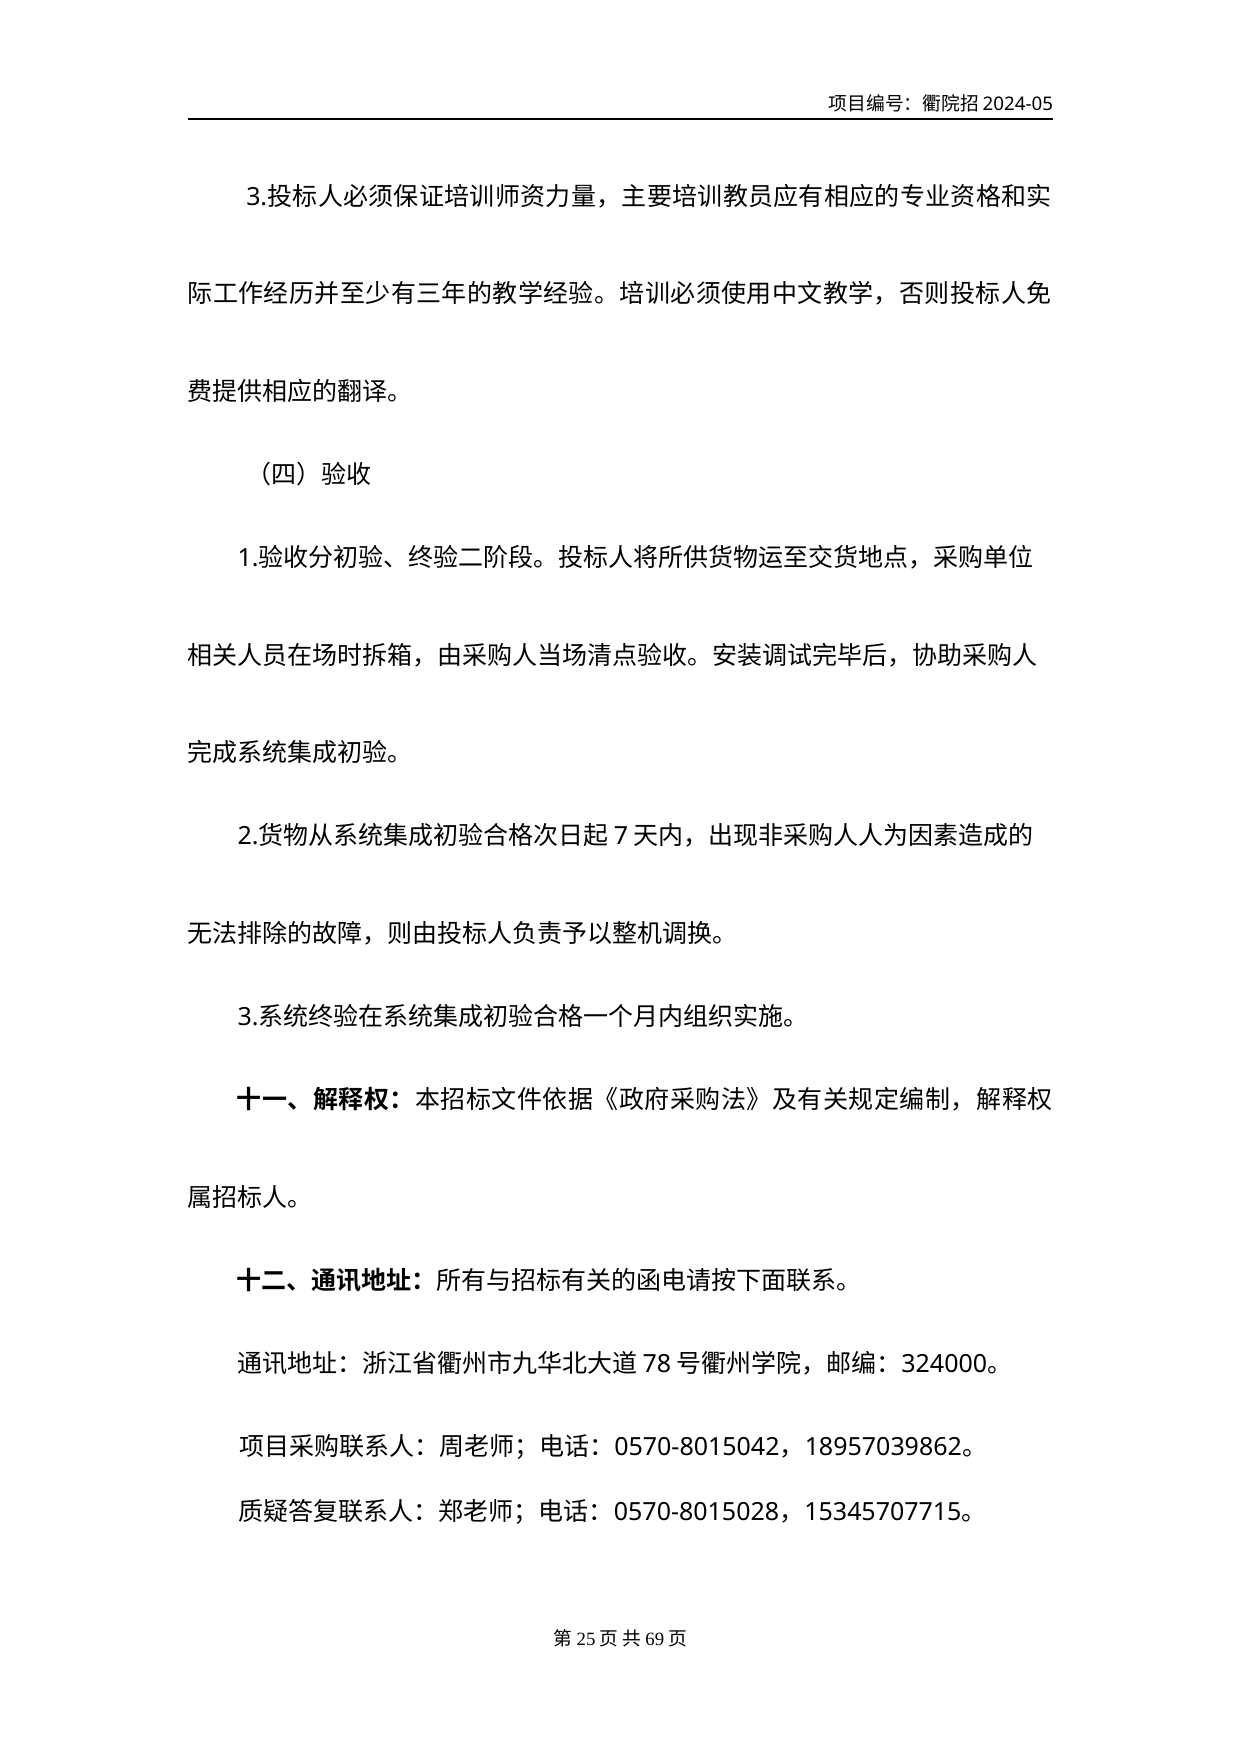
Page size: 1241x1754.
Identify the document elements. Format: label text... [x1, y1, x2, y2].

text 1.验收分初验、终验二阶段。投标人将所供货物运至交货地点，采购单位相关人员在场时拆箱，由采购人当场清点验收。安装调试完毕后，协助采购人完成系统集成初验。 [187, 523, 1053, 783]
text 通讯地址：浙江省衢州市九华北大道78号衢州学院，邮编：324000。 [187, 1329, 1053, 1394]
text 3.系统终验在系统集成初验合格一个月内组织实施。 [187, 982, 1053, 1047]
text 十二、通讯地址：所有与招标有关的函电请按下面联系。 [187, 1246, 1053, 1311]
text 质疑答复联系人：郑老师；电话：0570-8015028，15345707715。 [237, 1477, 1053, 1542]
text 十一、解释权：本招标文件依据《政府采购法》及有关规定编制，解释权属招标人。 [187, 1065, 1053, 1228]
text （四）验收 [187, 440, 1053, 505]
text 2.货物从系统集成初验合格次日起7天内，出现非采购人人为因素造成的无法排除的故障，则由投标人负责予以整机调换。 [187, 801, 1053, 964]
text 项目采购联系人：周老师；电话：0570-8015042，18957039862。 [187, 1412, 1053, 1477]
text 3.投标人必须保证培训师资力量，主要培训教员应有相应的专业资格和实际工作经历并至少有三年的教学经验。培训必须使用中文教学，否则投标人免费提供相应的翻译。 [187, 162, 1053, 422]
